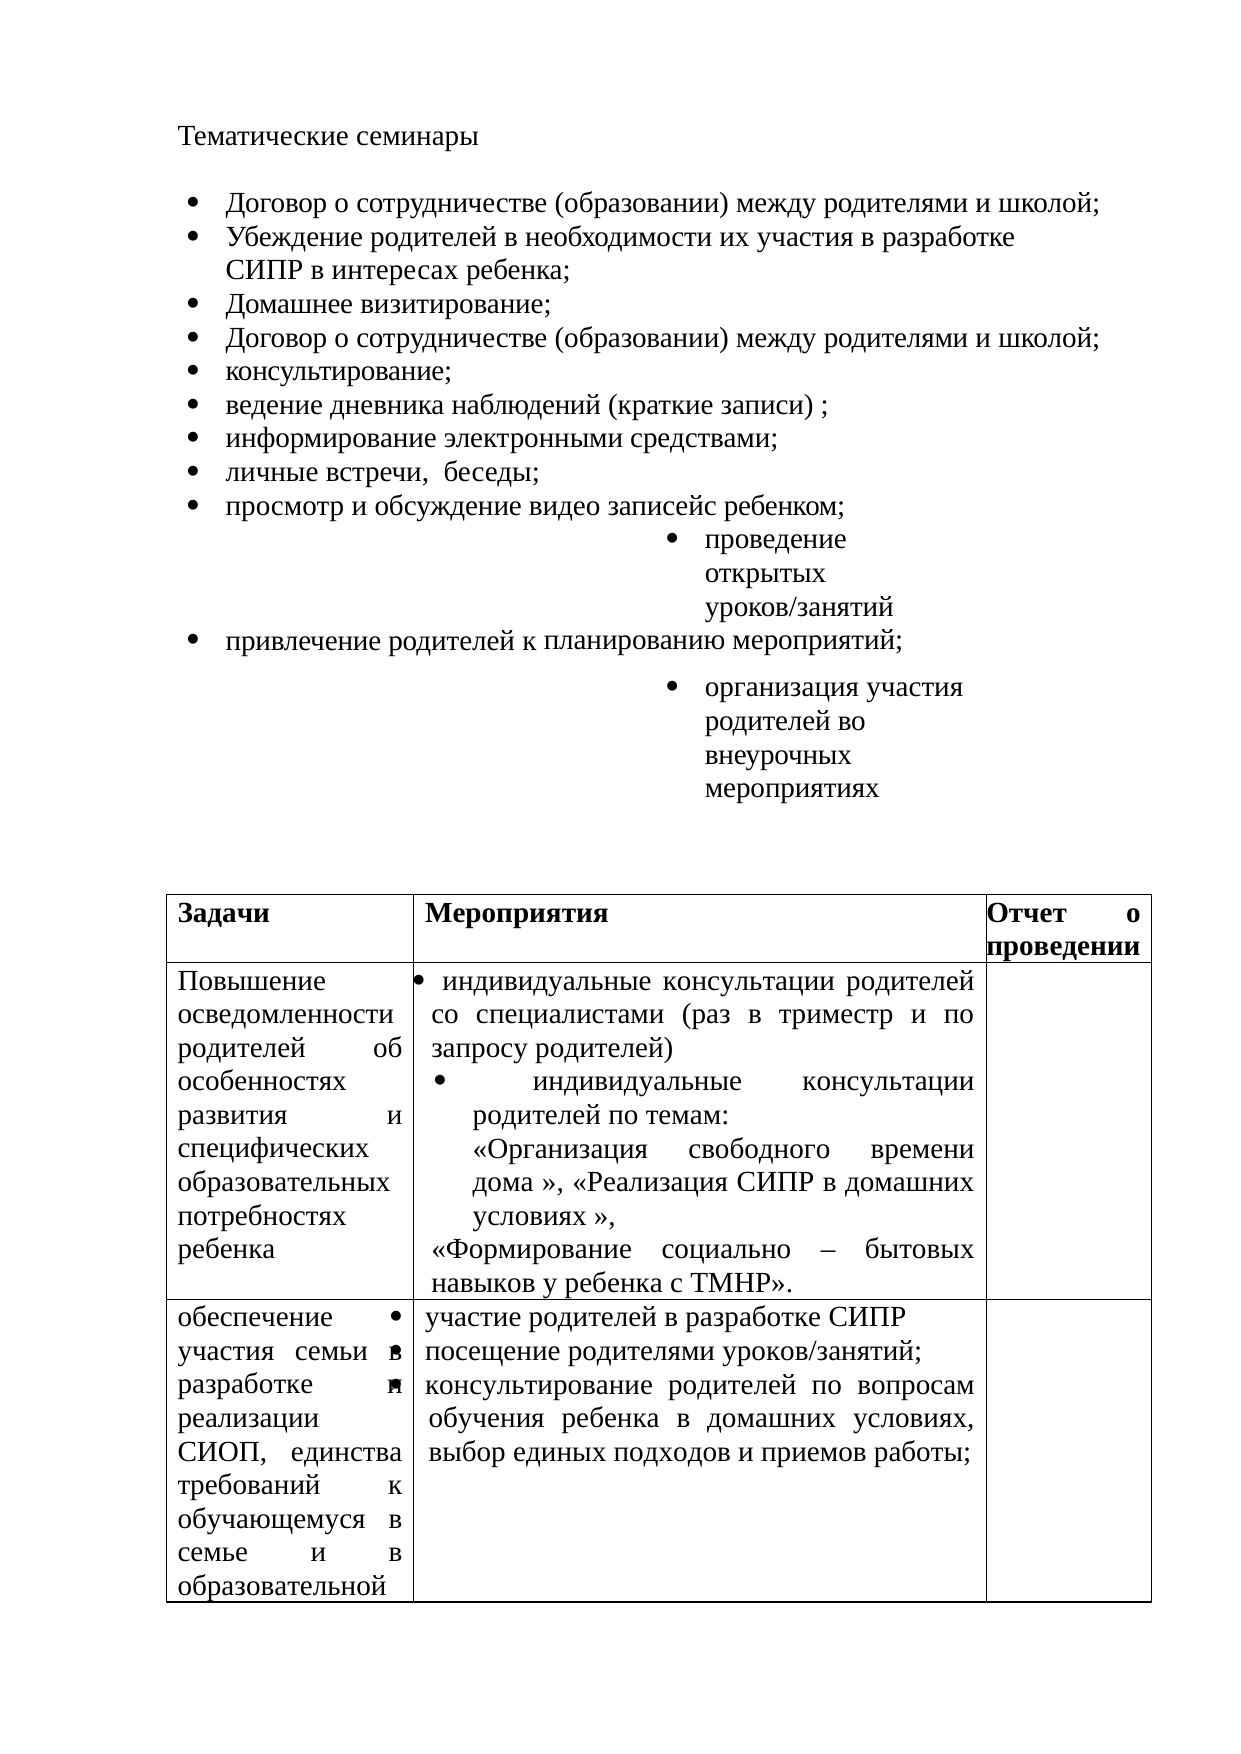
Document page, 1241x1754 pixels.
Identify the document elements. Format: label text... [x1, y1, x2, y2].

table_header Задачи [167, 895, 413, 962]
list Домашнее визитирование; [188, 286, 1152, 320]
list привлечение родителей к планированию мероприятий; [188, 622, 1152, 657]
list организация участия родителей во внеурочных мероприятиях [667, 669, 972, 804]
list консультирование; [188, 353, 1083, 387]
table_cell индивидуальные консультации родителей со специалистами (раз в триместр и по запросу родителей) индивидуальные консультации родителей по темам: «Организация свободного времени дома », «Реализация СИПР в домашних условиях », «Формирование социально – бытовых навыков у ребенка с ТМНР». [414, 963, 986, 1298]
table_header Отчет о проведении [987, 895, 1151, 962]
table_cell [167, 1300, 413, 1601]
text Тематические семинары [177, 118, 1152, 152]
table_cell [987, 963, 1151, 1298]
list Убеждение родителей в необходимости их участия в разработке СИПР в интересах ребенка; [188, 219, 1078, 286]
list информирование электронными средствами; [188, 421, 1099, 454]
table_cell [414, 1300, 986, 1601]
list просмотр и обсуждение видео записейс ребенком; [188, 488, 1019, 522]
table_header Мероприятия [414, 895, 986, 962]
list Договор о сотрудничестве (образовании) между родителями и школой; [188, 185, 1139, 219]
list личные встречи, беседы; [188, 454, 1152, 488]
list Договор о сотрудничестве (образовании) между родителями и школой; [188, 320, 1140, 353]
list проведение открытых уроков/занятий [667, 522, 972, 622]
table_cell [987, 1300, 1151, 1601]
table_cell Повышение осведомленности родителей об особенностях развития и специфических образовательных потребностях ребенка [167, 963, 413, 1298]
list ведение дневника наблюдений (краткие записи) ; [188, 387, 1079, 421]
